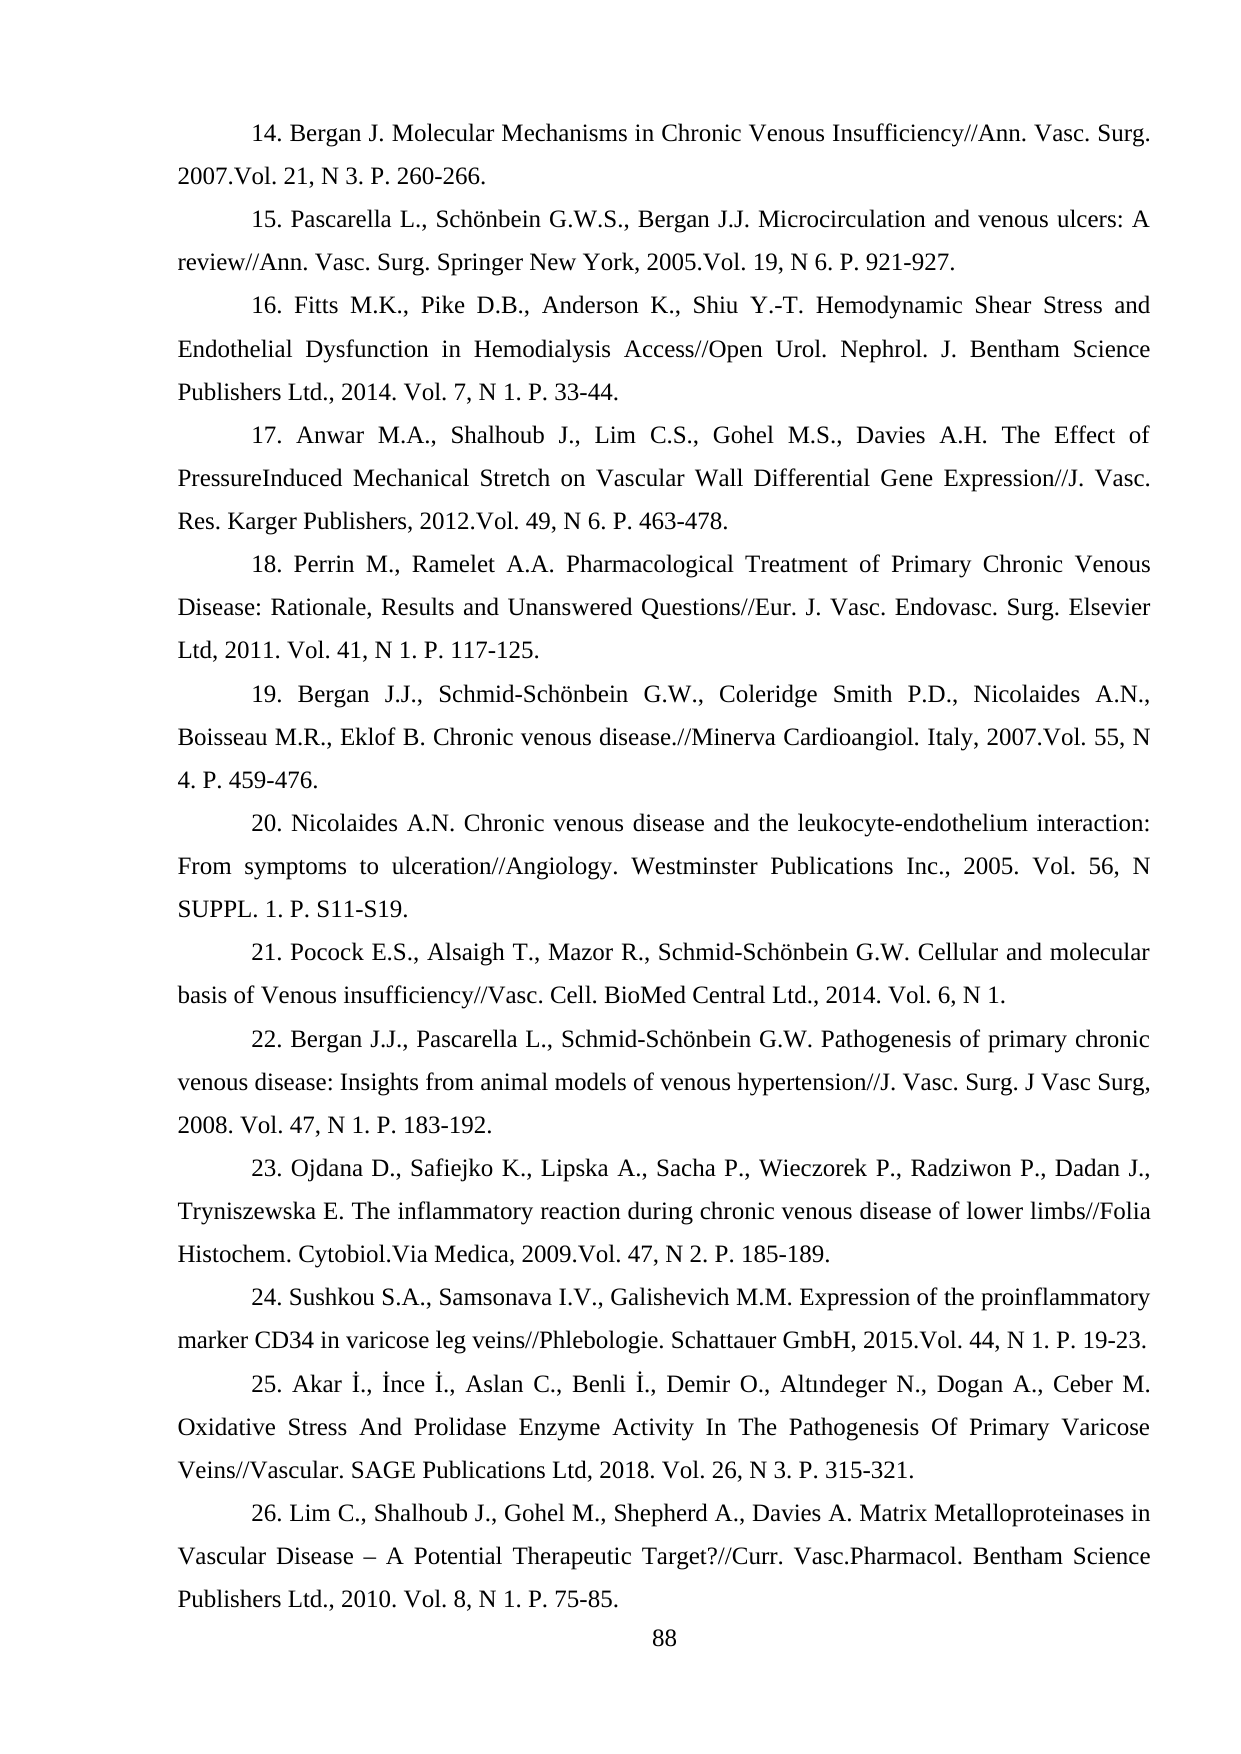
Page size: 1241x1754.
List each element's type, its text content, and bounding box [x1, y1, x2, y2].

text 17. Anwar M.A., Shalhoub J., Lim C.S., Gohel M.S., Davies A.H. The Effect of PressureInduced Mechanical Stretch on Vascular Wall Differential Gene Expression//J. Vasc. Res. Karger Publishers, 2012.Vol. 49, N 6. P. 463-478. [177, 420, 1152, 535]
text 21. Pocock E.S., Alsaigh T., Mazor R., Schmid-Schönbein G.W. Cellular and molecular basis of Venous insufficiency//Vasc. Cell. BioMed Central Ltd., 2014. Vol. 6, N 1. [177, 937, 1152, 1009]
text 14. Bergan J. Molecular Mechanisms in Chronic Venous Insufficiency//Ann. Vasc. Surg. 2007.Vol. 21, N 3. P. 260-266. [177, 118, 1152, 190]
text 22. Bergan J.J., Pascarella L., Schmid-Schönbein G.W. Pathogenesis of primary chronic venous disease: Insights from animal models of venous hypertension//J. Vasc. Surg. J Vasc Surg, 2008. Vol. 47, N 1. P. 183-192. [177, 1024, 1152, 1139]
text 24. Sushkou S.A., Samsonava I.V., Galishevich M.M. Expression of the proinflammatory marker CD34 in varicose leg veins//Phlebologie. Schattauer GmbH, 2015.Vol. 44, N 1. P. 19-23. [177, 1282, 1152, 1354]
text 18. Perrin M., Ramelet A.A. Pharmacological Treatment of Primary Chronic Venous Disease: Rationale, Results and Unanswered Questions//Eur. J. Vasc. Endovasc. Surg. Elsevier Ltd, 2011. Vol. 41, N 1. P. 117-125. [177, 549, 1152, 664]
text 16. Fitts M.K., Pike D.B., Anderson K., Shiu Y.-T. Hemodynamic Shear Stress and Endothelial Dysfunction in Hemodialysis Access//Open Urol. Nephrol. J. Bentham Science Publishers Ltd., 2014. Vol. 7, N 1. P. 33-44. [177, 291, 1152, 406]
text 19. Bergan J.J., Schmid-Schönbein G.W., Coleridge Smith P.D., Nicolaides A.N., Boisseau M.R., Eklof B. Chronic venous disease.//Minerva Cardioangiol. Italy, 2007.Vol. 55, N 4. P. 459-476. [177, 679, 1152, 794]
text 25. Akar İ., İnce İ., Aslan C., Benli İ., Demir O., Altındeger N., Dogan A., Ceber M. Oxidative Stress And Prolidase Enzyme Activity In The Pathogenesis Of Primary Varicose Veins//Vascular. SAGE Publications Ltd, 2018. Vol. 26, N 3. P. 315-321. [177, 1369, 1152, 1484]
text 23. Ojdana D., Safiejko K., Lipska A., Sacha P., Wieczorek P., Radziwon P., Dadan J., Tryniszewska E. The inflammatory reaction during chronic venous disease of lower limbs//Folia Histochem. Cytobiol.Via Medica, 2009.Vol. 47, N 2. P. 185-189. [177, 1153, 1152, 1268]
text 15. Pascarella L., Schönbein G.W.S., Bergan J.J. Microcirculation and venous ulcers: A review//Ann. Vasc. Surg. Springer New York, 2005.Vol. 19, N 6. P. 921-927. [177, 204, 1152, 276]
text 20. Nicolaides A.N. Chronic venous disease and the leukocyte-endothelium interaction: From symptoms to ulceration//Angiology. Westminster Publications Inc., 2005. Vol. 56, N SUPPL. 1. P. S11-S19. [177, 808, 1152, 923]
text 26. Lim C., Shalhoub J., Gohel M., Shepherd A., Davies A. Matrix Metalloproteinases in Vascular Disease – A Potential Therapeutic Target?//Curr. Vasc.Pharmacol. Bentham Science Publishers Ltd., 2010. Vol. 8, N 1. P. 75-85. [177, 1498, 1152, 1613]
